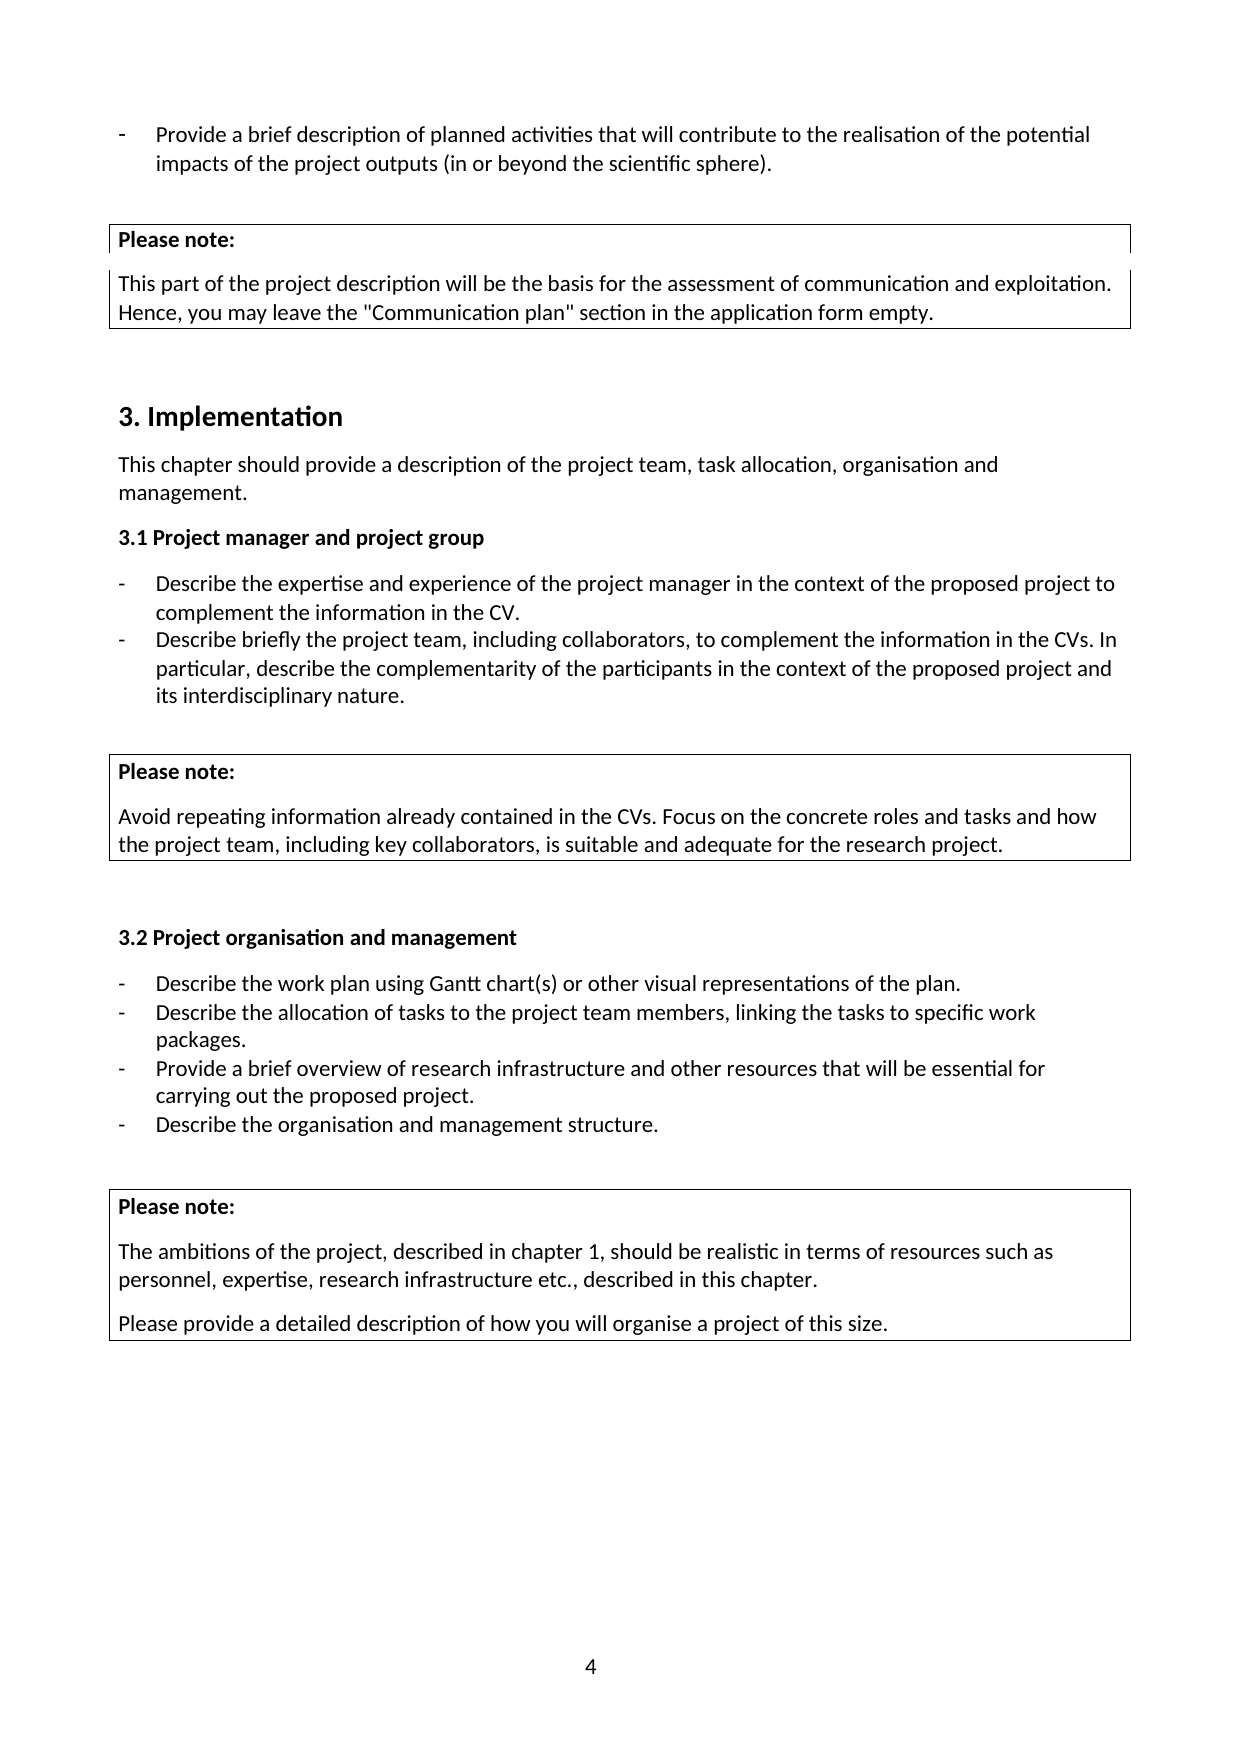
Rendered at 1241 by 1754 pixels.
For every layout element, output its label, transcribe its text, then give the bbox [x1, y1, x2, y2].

text Please note: [110, 755, 1130, 786]
text Please note: [110, 225, 1130, 253]
text The ambitions of the project, described in chapter 1, should be realistic in terms of resources such as personnel, expertise, research infrastructure etc., described in this chapter. [110, 1234, 1130, 1293]
list Describe the organisation and management structure. [118, 1110, 1122, 1138]
list Describe the work plan using Gantt chart(s) or other visual representations of the plan. [118, 969, 1122, 998]
list Describe the allocation of tasks to the project team members, linking the tasks to specific work packages. [118, 998, 1122, 1054]
text Avoid repeating information already contained in the CVs. Focus on the concrete roles and tasks and how the project team, including key collaborators, is suitable and adequate for the research project. [110, 799, 1130, 860]
text 3. Implementation [118, 398, 1122, 433]
list Describe the expertise and experience of the project manager in the context of the proposed project to complement the information in the CV. [118, 569, 1122, 626]
text This part of the project description will be the basis for the assessment of communication and exploitation. Hence, you may leave the "Communication plan" section in the application form empty. [109, 269, 1130, 328]
list Describe briefly the project team, including collaborators, to complement the information in the CVs. In particular, describe the complementarity of the participants in the context of the proposed project and its interdisciplinary nature. [118, 626, 1122, 710]
text 3.2 Project organisation and management [118, 923, 1122, 951]
text 3.1 Project manager and project group [118, 523, 1122, 551]
text Please provide a detailed description of how you will organise a project of this size. [110, 1306, 1130, 1340]
text Please note: [110, 1190, 1130, 1220]
text This chapter should provide a description of the project team, task allocation, organisation and management. [118, 450, 1122, 506]
list Provide a brief overview of research infrastructure and other resources that will be essential for carrying out the proposed project. [118, 1054, 1122, 1110]
list Provide a brief description of planned activities that will contribute to the realisation of the potential impacts of the project outputs (in or beyond the scientific sphere). [118, 118, 1122, 177]
